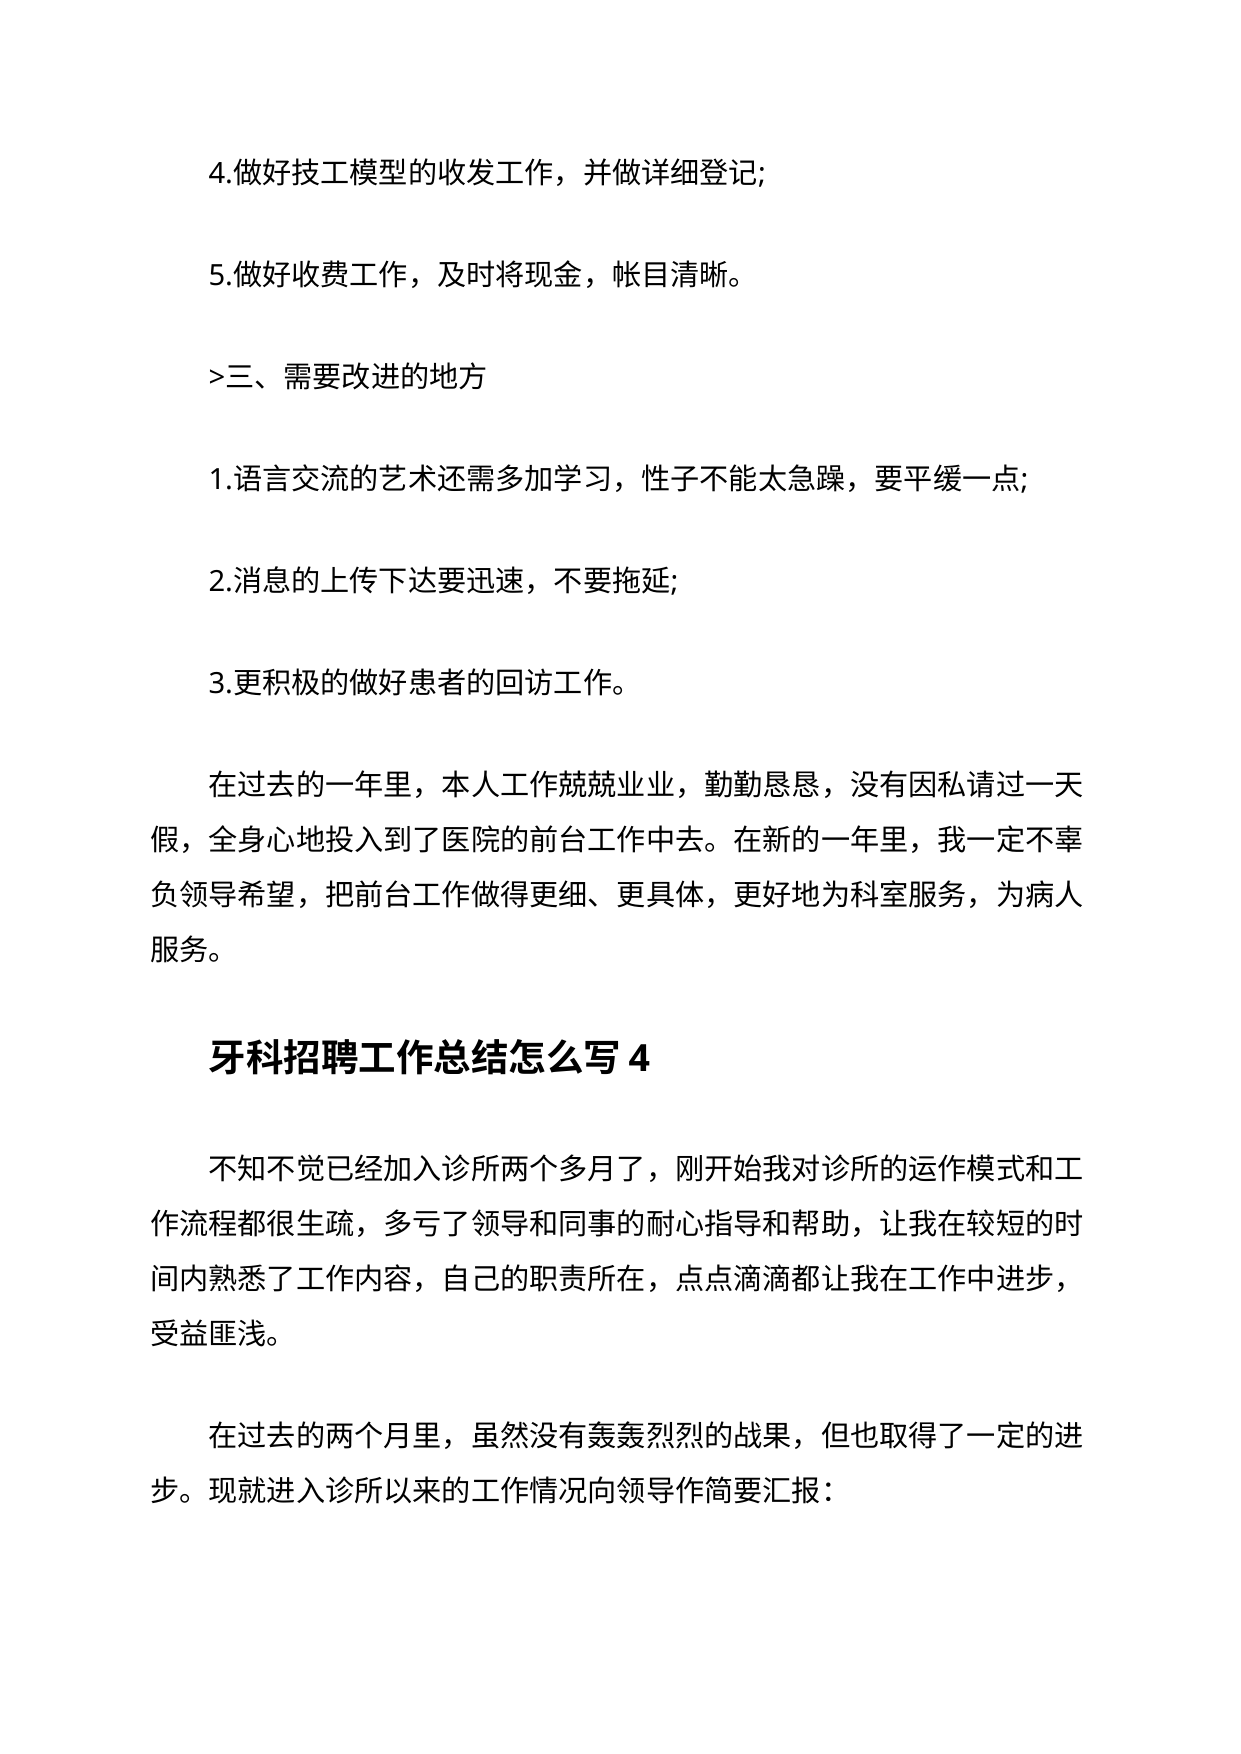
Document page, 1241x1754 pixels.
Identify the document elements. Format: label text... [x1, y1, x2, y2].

text 3.更积极的做好患者的回访工作。 [150, 660, 1090, 702]
text 不知不觉已经加入诊所两个多月了，刚开始我对诊所的运作模式和工作流程都很生疏，多亏了领导和同事的耐心指导和帮助，让我在较短的时间内熟悉了工作内容，自己的职责所在，点点滴滴都让我在工作中进步，受益匪浅。 [150, 1146, 1090, 1353]
text 2.消息的上传下达要迅速，不要拖延; [150, 558, 1090, 600]
text 在过去的两个月里，虽然没有轰轰烈烈的战果，但也取得了一定的进步。现就进入诊所以来的工作情况向领导作简要汇报： [150, 1412, 1090, 1509]
text 在过去的一年里，本人工作兢兢业业，勤勤恳恳，没有因私请过一天假，全身心地投入到了医院的前台工作中去。在新的一年里，我一定不辜负领导希望，把前台工作做得更细、更具体，更好地为科室服务，为病人服务。 [150, 762, 1090, 969]
text 1.语言交流的艺术还需多加学习，性子不能太急躁，要平缓一点; [150, 456, 1090, 498]
text 牙科招聘工作总结怎么写4 [150, 1028, 1090, 1083]
text 4.做好技工模型的收发工作，并做详细登记; [150, 150, 1090, 192]
text >三、需要改进的地方 [150, 354, 1090, 396]
text 5.做好收费工作，及时将现金，帐目清晰。 [150, 252, 1090, 294]
